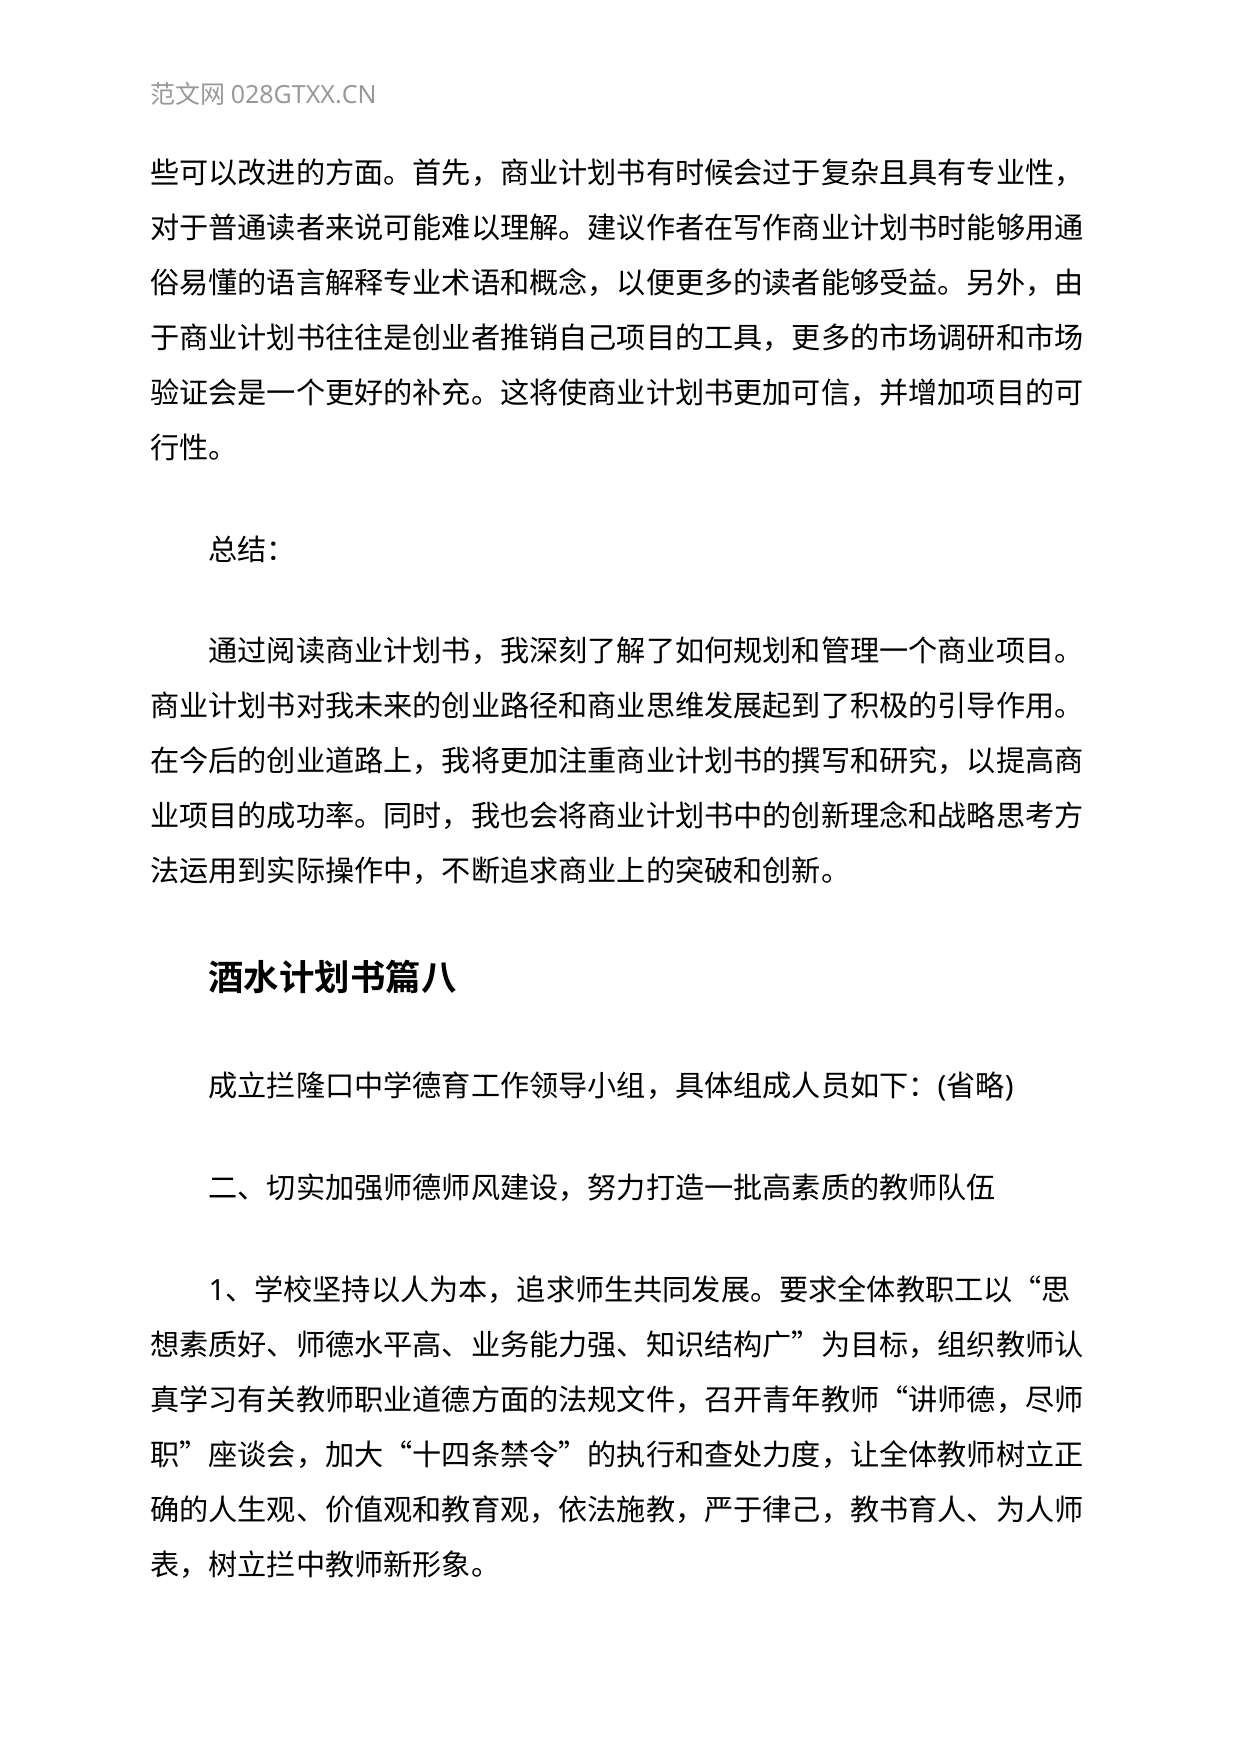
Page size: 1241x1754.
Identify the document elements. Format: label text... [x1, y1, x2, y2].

text 二、切实加强师德师风建设，努力打造一批高素质的教师队伍 [150, 1165, 1090, 1207]
text 1、学校坚持以人为本，追求师生共同发展。要求全体教职工以“思想素质好、师德水平高、业务能力强、知识结构广”为目标，组织教师认真学习有关教师职业道德方面的法规文件，召开青年教师“讲师德，尽师职”座谈会，加大“十四条禁令”的执行和查处力度，让全体教师树立正确的人生观、价值观和教育观，依法施教，严于律己，教书育人、为人师表，树立拦中教师新形象。 [150, 1267, 1090, 1583]
text 成立拦隆口中学德育工作领导小组，具体组成人员如下：(省略) [150, 1063, 1090, 1105]
text 酒水计划书篇八 [150, 949, 1090, 1001]
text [150, 150, 1090, 467]
text 通过阅读商业计划书，我深刻了解了如何规划和管理一个商业项目。商业计划书对我未来的创业路径和商业思维发展起到了积极的引导作用。在今后的创业道路上，我将更加注重商业计划书的撰写和研究，以提高商业项目的成功率。同时，我也会将商业计划书中的创新理念和战略思考方法运用到实际操作中，不断追求商业上的突破和创新。 [150, 628, 1090, 890]
text 总结： [150, 526, 1090, 568]
